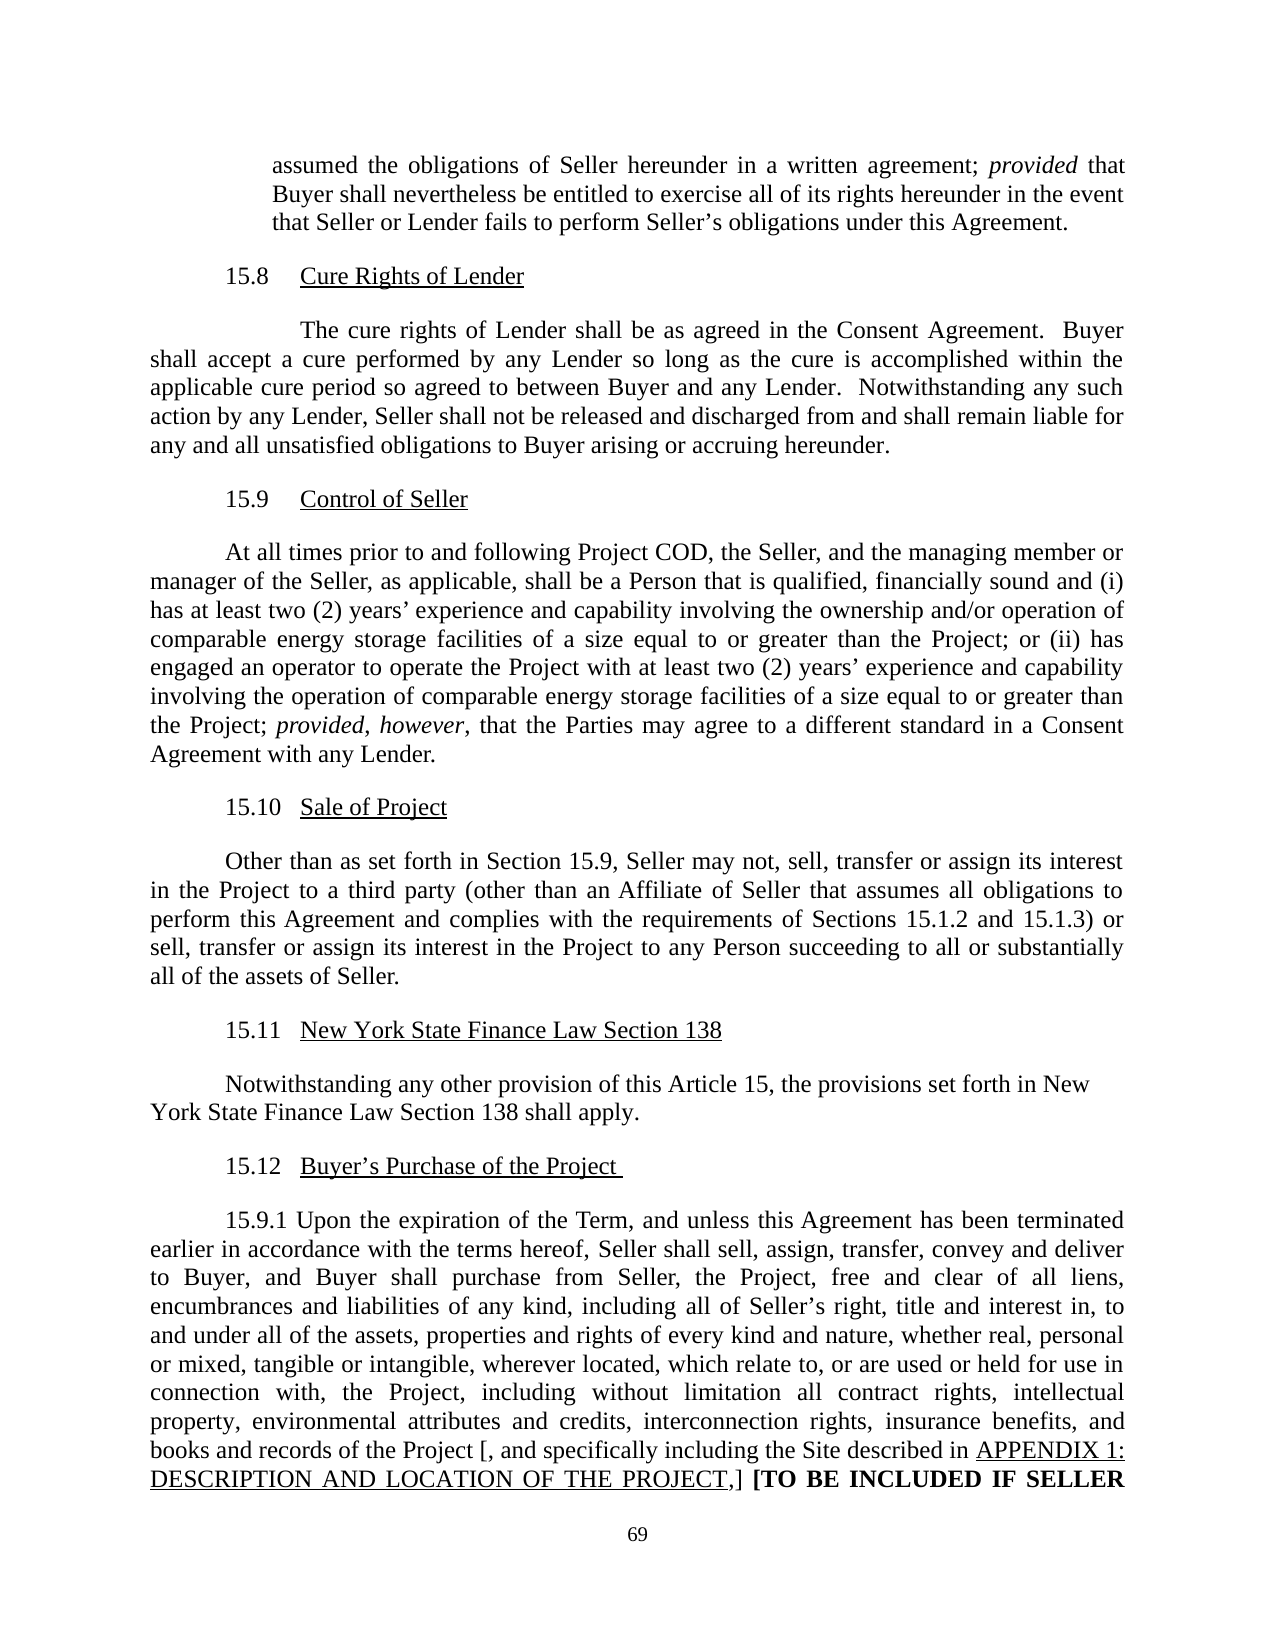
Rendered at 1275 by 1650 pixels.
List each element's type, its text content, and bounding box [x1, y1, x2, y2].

subtitle The cure rights of Lender shall be as agreed in the Consent Agreement. Buyer shall accept a cure performed by any Lender so long as the cure is accomplished within the applicable cure period so agreed to between Buyer and any Lender. Notwithstanding any such action by any Lender, Seller shall not be released and discharged from and shall remain liable for any and all unsatisfied obligations to Buyer arising or accruing hereunder. [150, 315, 1125, 459]
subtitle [272, 150, 1125, 236]
subtitle Control of Seller [150, 484, 1125, 512]
subtitle Other than as set forth in Section 15.9, Seller may not, sell, transfer or assign its interest in the Project to a third party (other than an Affiliate of Seller that assumes all obligations to perform this Agreement and complies with the requirements of Sections 15.1.2 and 15.1.3) or sell, transfer or assign its interest in the Project to any Person succeeding to all or substantially all of the assets of Seller. [150, 846, 1125, 990]
subtitle New York State Finance Law Section 138 [150, 1015, 1125, 1044]
text At all times prior to and following Project COD, the Seller, and the managing member or manager of the Seller, as applicable, shall be a Person that is qualified, financially sound and (i) has at least two (2) years’ experience and capability involving the ownership and/or operation of comparable energy storage facilities of a size equal to or greater than the Project; or (ii) has engaged an operator to operate the Project with at least two (2) years’ experience and capability involving the operation of comparable energy storage facilities of a size equal to or greater than the Project; provided, however, that the Parties may agree to a different standard in a Consent Agreement with any Lender. [150, 537, 1125, 767]
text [150, 1205, 1125, 1492]
subtitle Buyer’s Purchase of the Project [150, 1151, 1125, 1180]
subtitle Cure Rights of Lender [150, 261, 1125, 290]
text Notwithstanding any other provision of this Article 15, the provisions set forth in New York State Finance Law Section 138 shall apply. [150, 1069, 1125, 1126]
subtitle Sale of Project [150, 792, 1125, 821]
